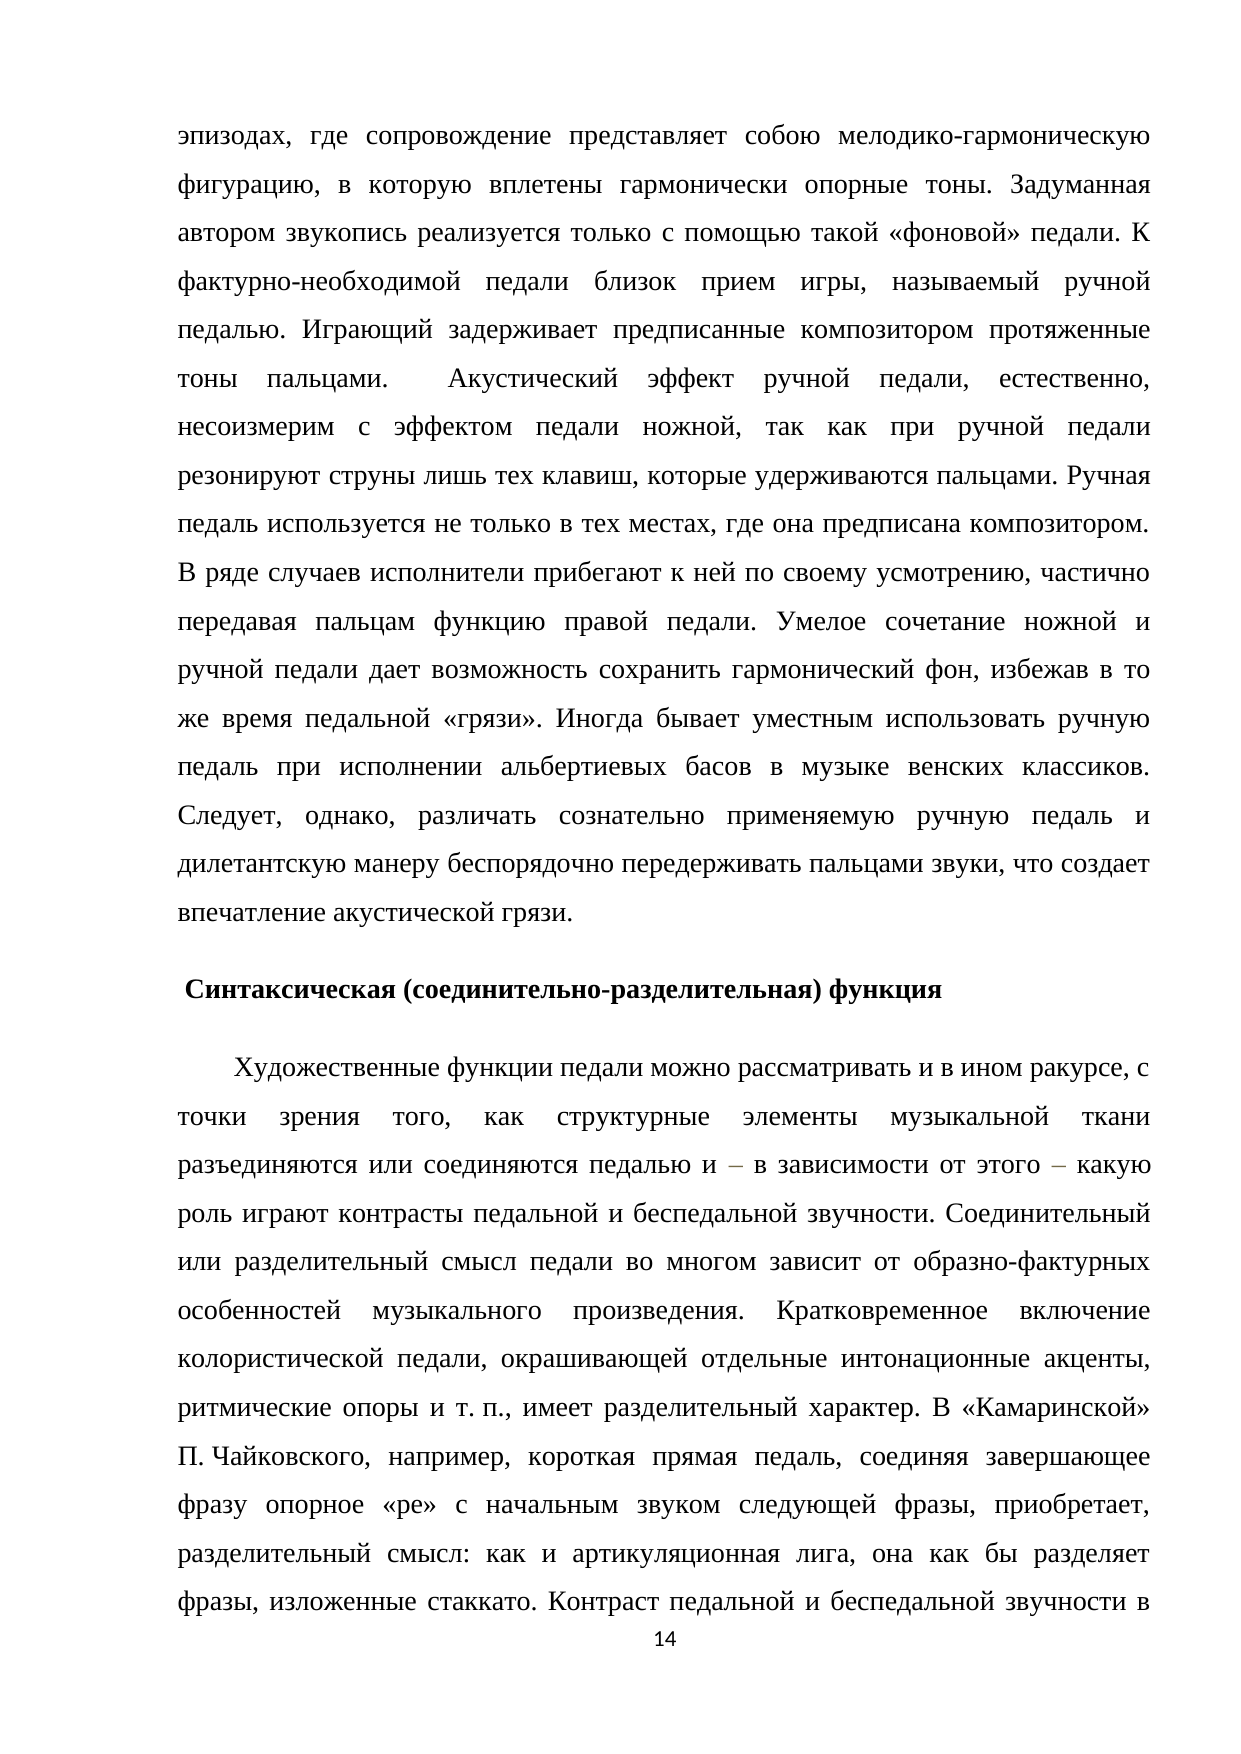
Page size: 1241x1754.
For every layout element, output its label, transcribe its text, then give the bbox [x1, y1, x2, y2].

text Синтаксическая (соединительно-разделительная) функция [177, 972, 1152, 1005]
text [177, 118, 1152, 927]
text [177, 1050, 1152, 1617]
